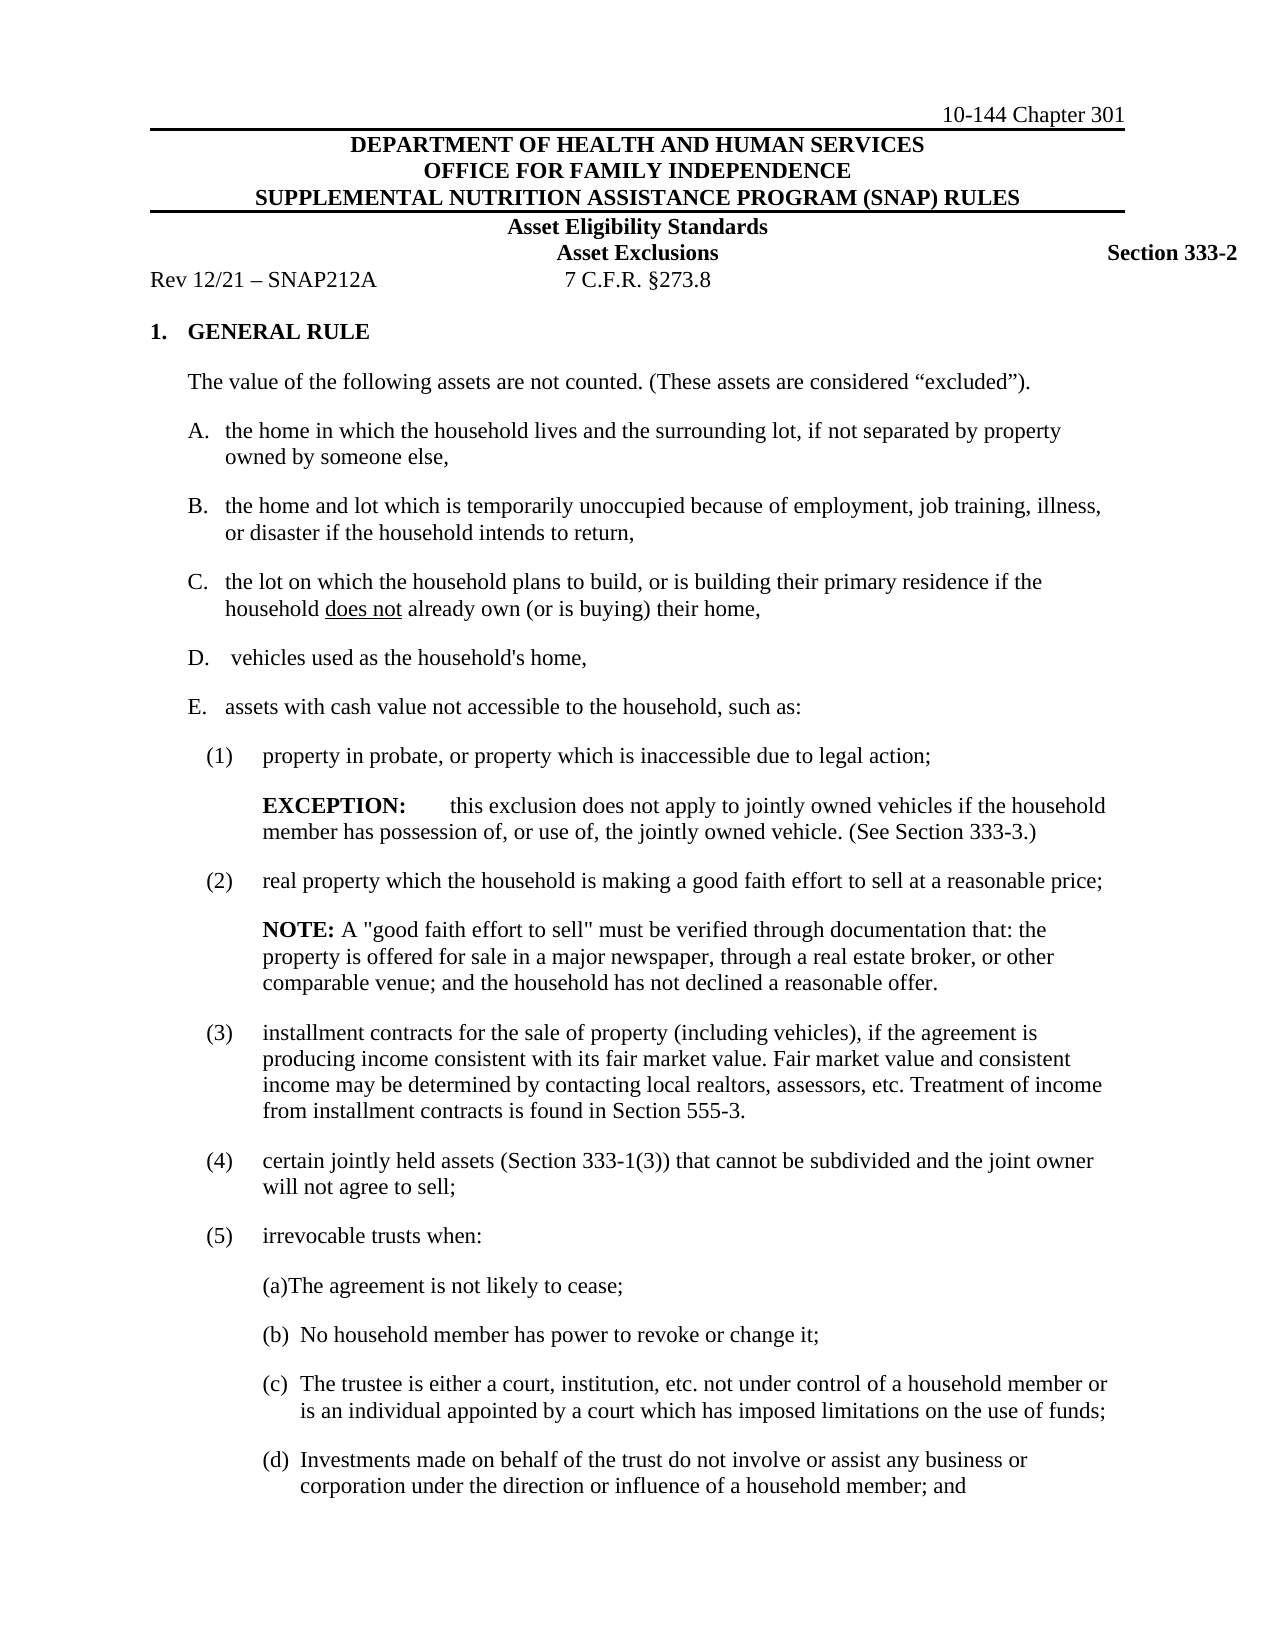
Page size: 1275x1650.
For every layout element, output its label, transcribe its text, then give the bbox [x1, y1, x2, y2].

text (b) No household member has power to revoke or change it; [262, 1321, 1125, 1347]
text (1) property in probate, or property which is inaccessible due to legal action; [206, 742, 1125, 769]
text E. assets with cash value not accessible to the household, such as: [187, 693, 1125, 719]
text C. the lot on which the household plans to build, or is building their primary residence if the household does not already own (or is buying) their home, [187, 568, 1125, 621]
text (d) Investments made on behalf of the trust do not involve or assist any business or corporation under the direction or influence of a household member; and [262, 1446, 1125, 1499]
text 1. GENERAL RULE [150, 318, 1125, 345]
text (4) certain jointly held assets (Section 333-1(3)) that cannot be subdivided and the joint owner will not agree to sell; [206, 1147, 1125, 1199]
text The value of the following assets are not counted. (These assets are considered “excluded”). [187, 368, 1125, 394]
text B. the home and lot which is temporarily unoccupied because of employment, job training, illness, or disaster if the household intends to return, [187, 493, 1125, 545]
text NOTE: A "good faith effort to sell" must be verified through documentation that: the property is offered for sale in a major newspaper, through a real estate broker, or other comparable venue; and the household has not declined a reasonable offer. [262, 917, 1125, 996]
text EXCEPTION: this exclusion does not apply to jointly owned vehicles if the household member has possession of, or use of, the jointly owned vehicle. (See Section 333-3.) [262, 792, 1125, 844]
text A. the home in which the household lives and the surrounding lot, if not separated by property owned by someone else, [187, 417, 1125, 470]
text (3) installment contracts for the sale of property (including vehicles), if the agreement is producing income consistent with its fair market value. Fair market value and consistent income may be determined by contacting local realtors, assessors, etc. Treatment of income from installment contracts is found in Section 555-3. [206, 1018, 1125, 1124]
text (2) real property which the household is making a good faith effort to sell at a reasonable price; [206, 867, 1125, 894]
text (a)The agreement is not likely to cease; [262, 1272, 1125, 1298]
text D. vehicles used as the household's home, [187, 644, 1125, 670]
text (5) irrevocable trusts when: [206, 1222, 1125, 1249]
text (c) The trustee is either a court, institution, etc. not under control of a household member or is an individual appointed by a court which has imposed limitations on the use of funds; [262, 1370, 1125, 1423]
